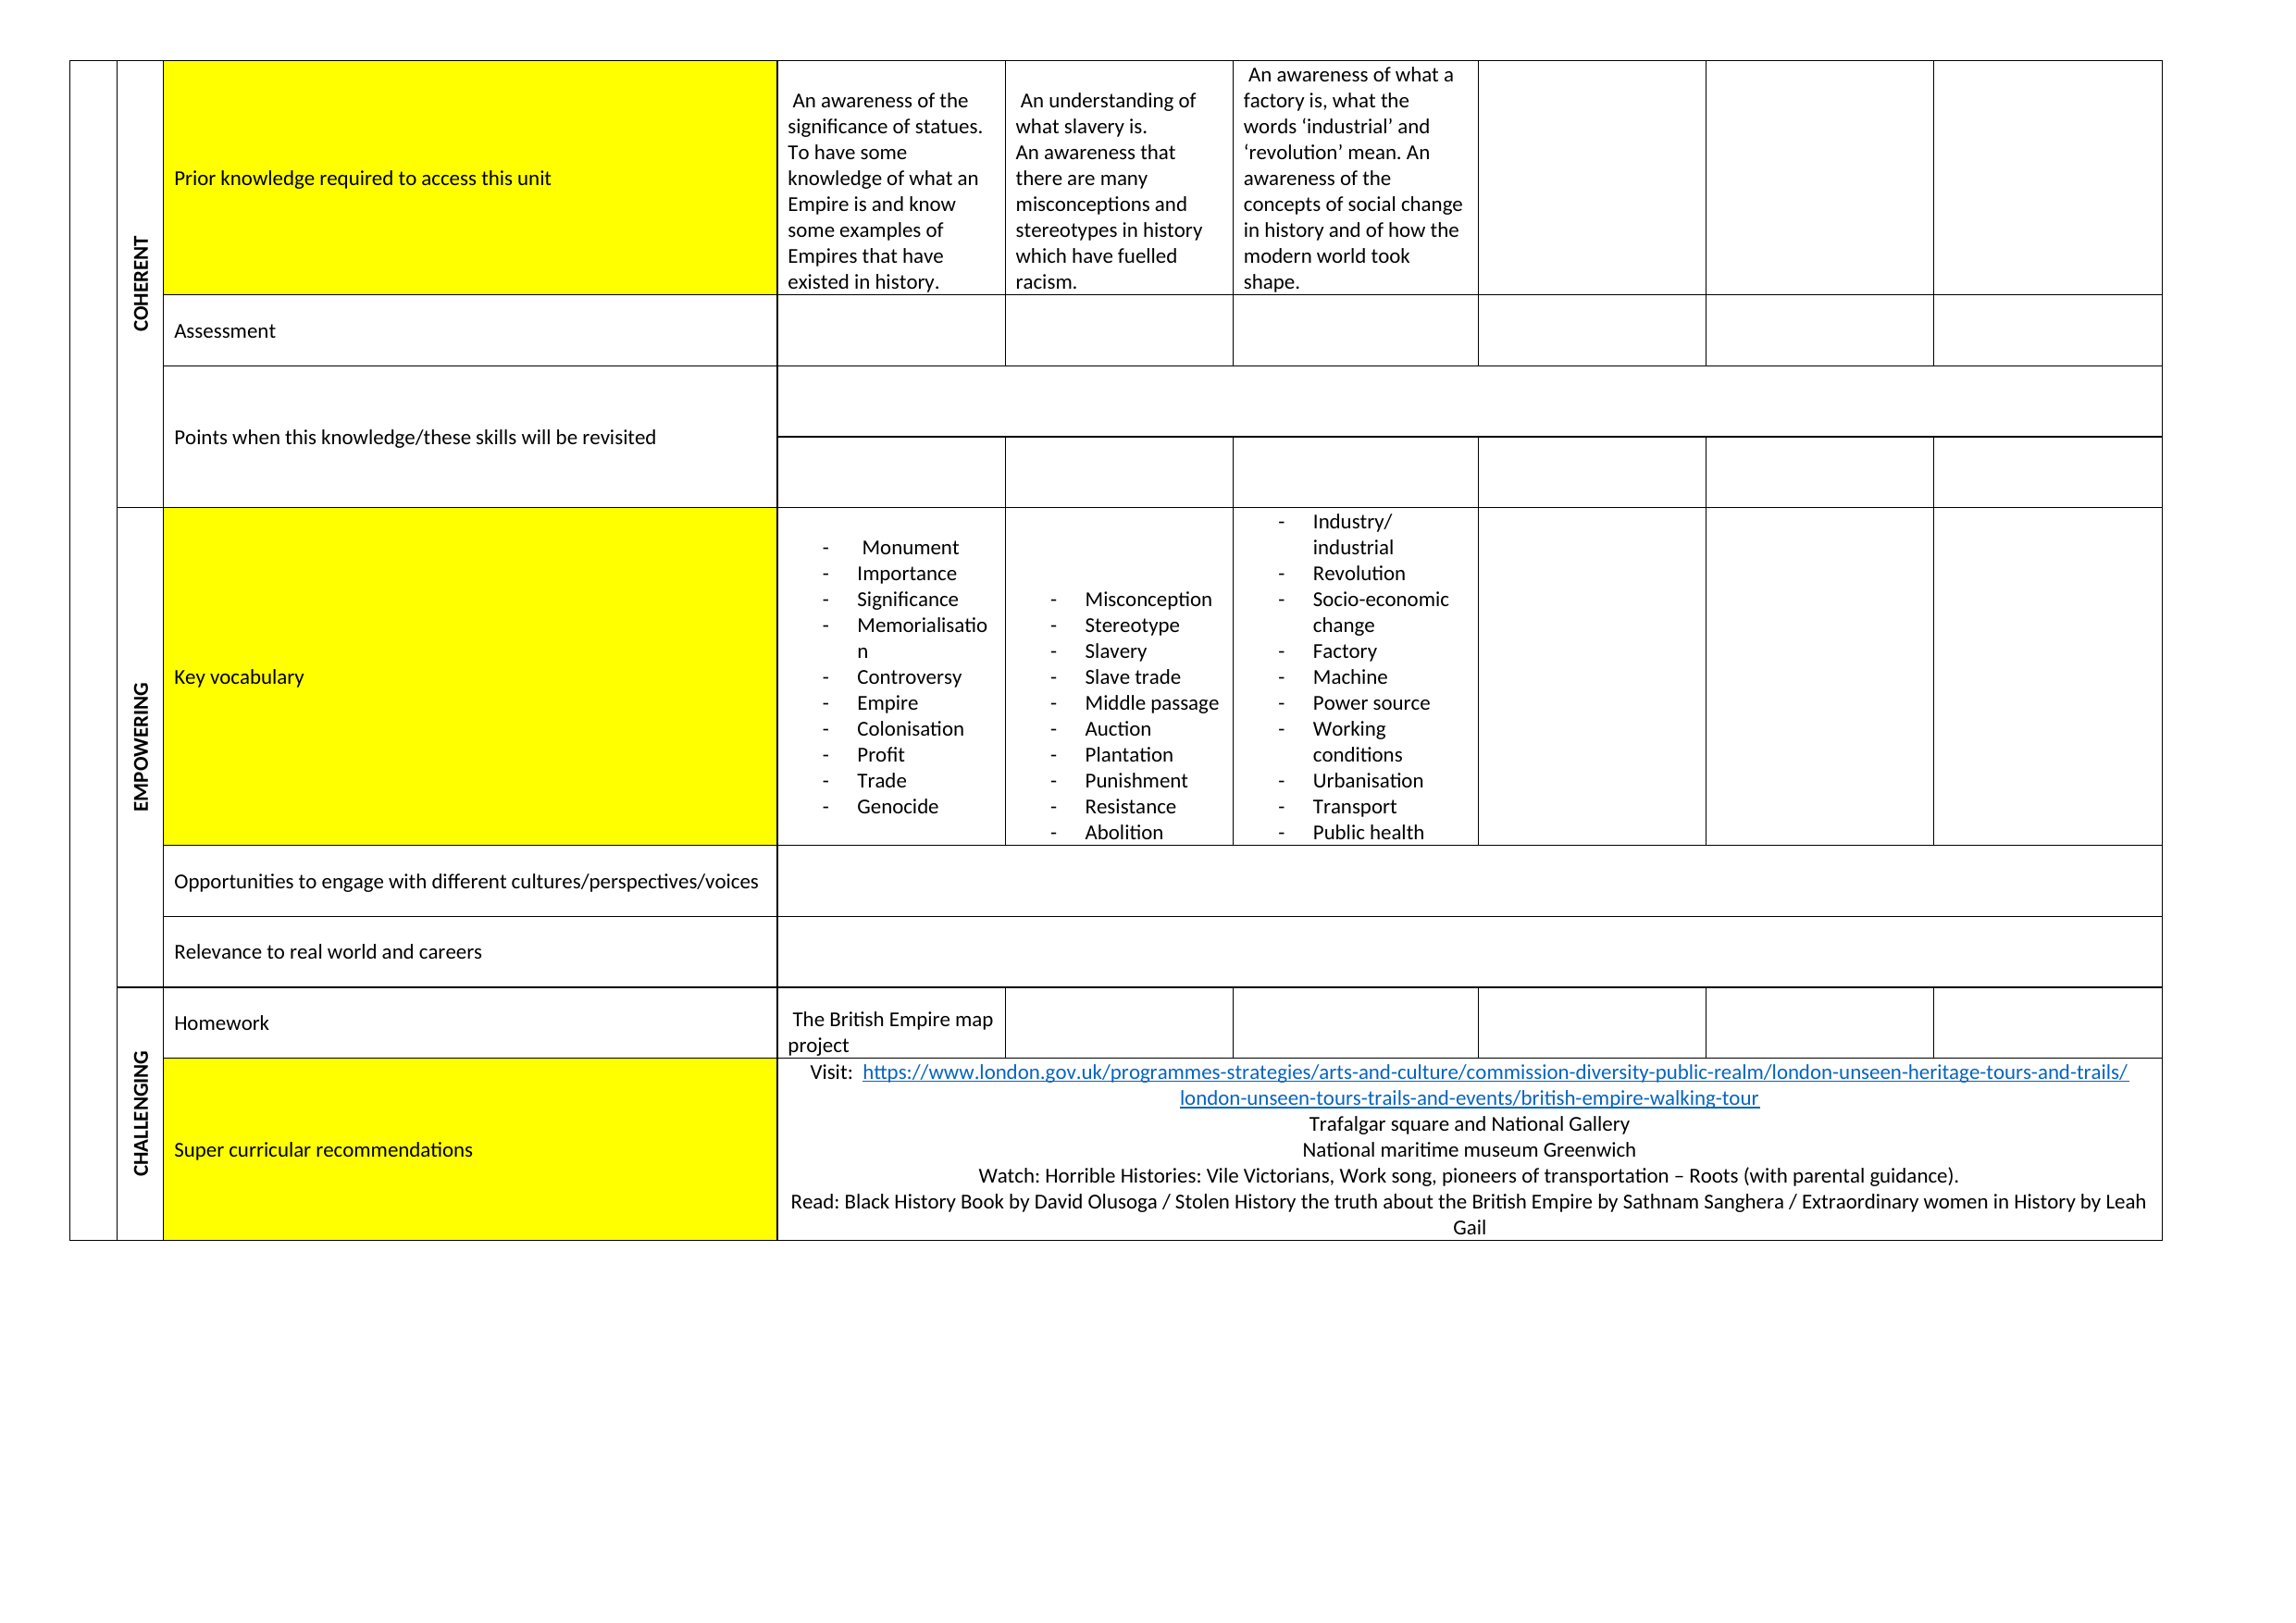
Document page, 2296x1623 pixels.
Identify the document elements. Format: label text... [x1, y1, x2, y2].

table_cell [1006, 438, 1233, 507]
table_cell [778, 917, 2162, 986]
table_cell [778, 846, 2162, 916]
table_cell An awareness of what a factory is, what the words ‘industrial’ and ‘revolution’ mean. An awareness of the concepts of social change in history and of how the modern world took shape. [1234, 61, 1478, 294]
table_cell [1934, 438, 2162, 507]
table_cell CHALLENGING [118, 988, 163, 1240]
table_cell EMPOWERING [118, 508, 163, 986]
table_cell Visit: https://www.london.gov.uk/programmes-strategies/arts-and-culture/commission-diversity-public-realm/london-unseen-heritage-tours-and-trails/london-unseen-tours-trails-and-events/british-empire-walking-tour Trafalgar square and National Gallery National maritime museum Greenwich Watch: Horrible Histories: Vile Victorians, Work song, pioneers of transportation – Roots (with parental guidance). Read: Black History Book by David Olusoga / Stolen History the truth about the British Empire by Sathnam Sanghera / Extraordinary women in History by Leah Gail [778, 1059, 2162, 1240]
table_cell [1234, 988, 1478, 1058]
table_cell [778, 366, 2162, 436]
table_cell [1479, 508, 1706, 845]
table_cell [1706, 438, 1933, 507]
table_cell [1706, 988, 1933, 1058]
table_cell Monument Importance Significance Memorialisation Controversy Empire Colonisation Profit Trade Genocide [778, 508, 1005, 845]
table_cell Misconception Stereotype Slavery Slave trade Middle passage Auction Plantation Punishment Resistance Abolition [1006, 508, 1233, 845]
table_cell [1934, 295, 2162, 365]
table_cell [1934, 988, 2162, 1058]
table_cell Prior knowledge required to access this unit [164, 61, 776, 294]
table_cell [1006, 295, 1233, 365]
table_cell The British Empire map project [778, 988, 1005, 1058]
table_cell [1706, 295, 1933, 365]
table_cell [1934, 61, 2162, 294]
table_cell Homework [164, 988, 776, 1058]
table_cell COHERENT [118, 61, 163, 507]
table_cell Relevance to real world and careers [164, 917, 776, 986]
table_cell [1706, 508, 1933, 845]
table_cell Super curricular recommendations [164, 1059, 776, 1240]
table_cell [1234, 438, 1478, 507]
table_cell An awareness of the significance of statues. To have some knowledge of what an Empire is and know some examples of Empires that have existed in history. [778, 61, 1005, 294]
table_cell Points when this knowledge/these skills will be revisited [164, 366, 776, 507]
table_cell [1479, 438, 1706, 507]
table_cell Key vocabulary [164, 508, 776, 845]
table_cell [1479, 61, 1706, 294]
table_cell [1934, 508, 2162, 845]
table_cell Industry/industrial Revolution Socio-economic change Factory Machine Power source Working conditions Urbanisation Transport Public health [1234, 508, 1478, 845]
table_cell [1234, 295, 1478, 365]
table_cell [778, 438, 1005, 507]
table_cell [778, 295, 1005, 365]
table_cell [1006, 988, 1233, 1058]
table_cell [1479, 988, 1706, 1058]
table_cell [1706, 61, 1933, 294]
table_cell An understanding of what slavery is. An awareness that there are many misconceptions and stereotypes in history which have fuelled racism. [1006, 61, 1233, 294]
table_cell Opportunities to engage with different cultures/perspectives/voices [164, 846, 776, 916]
table_cell Assessment [164, 295, 776, 365]
table_cell [1479, 295, 1706, 365]
